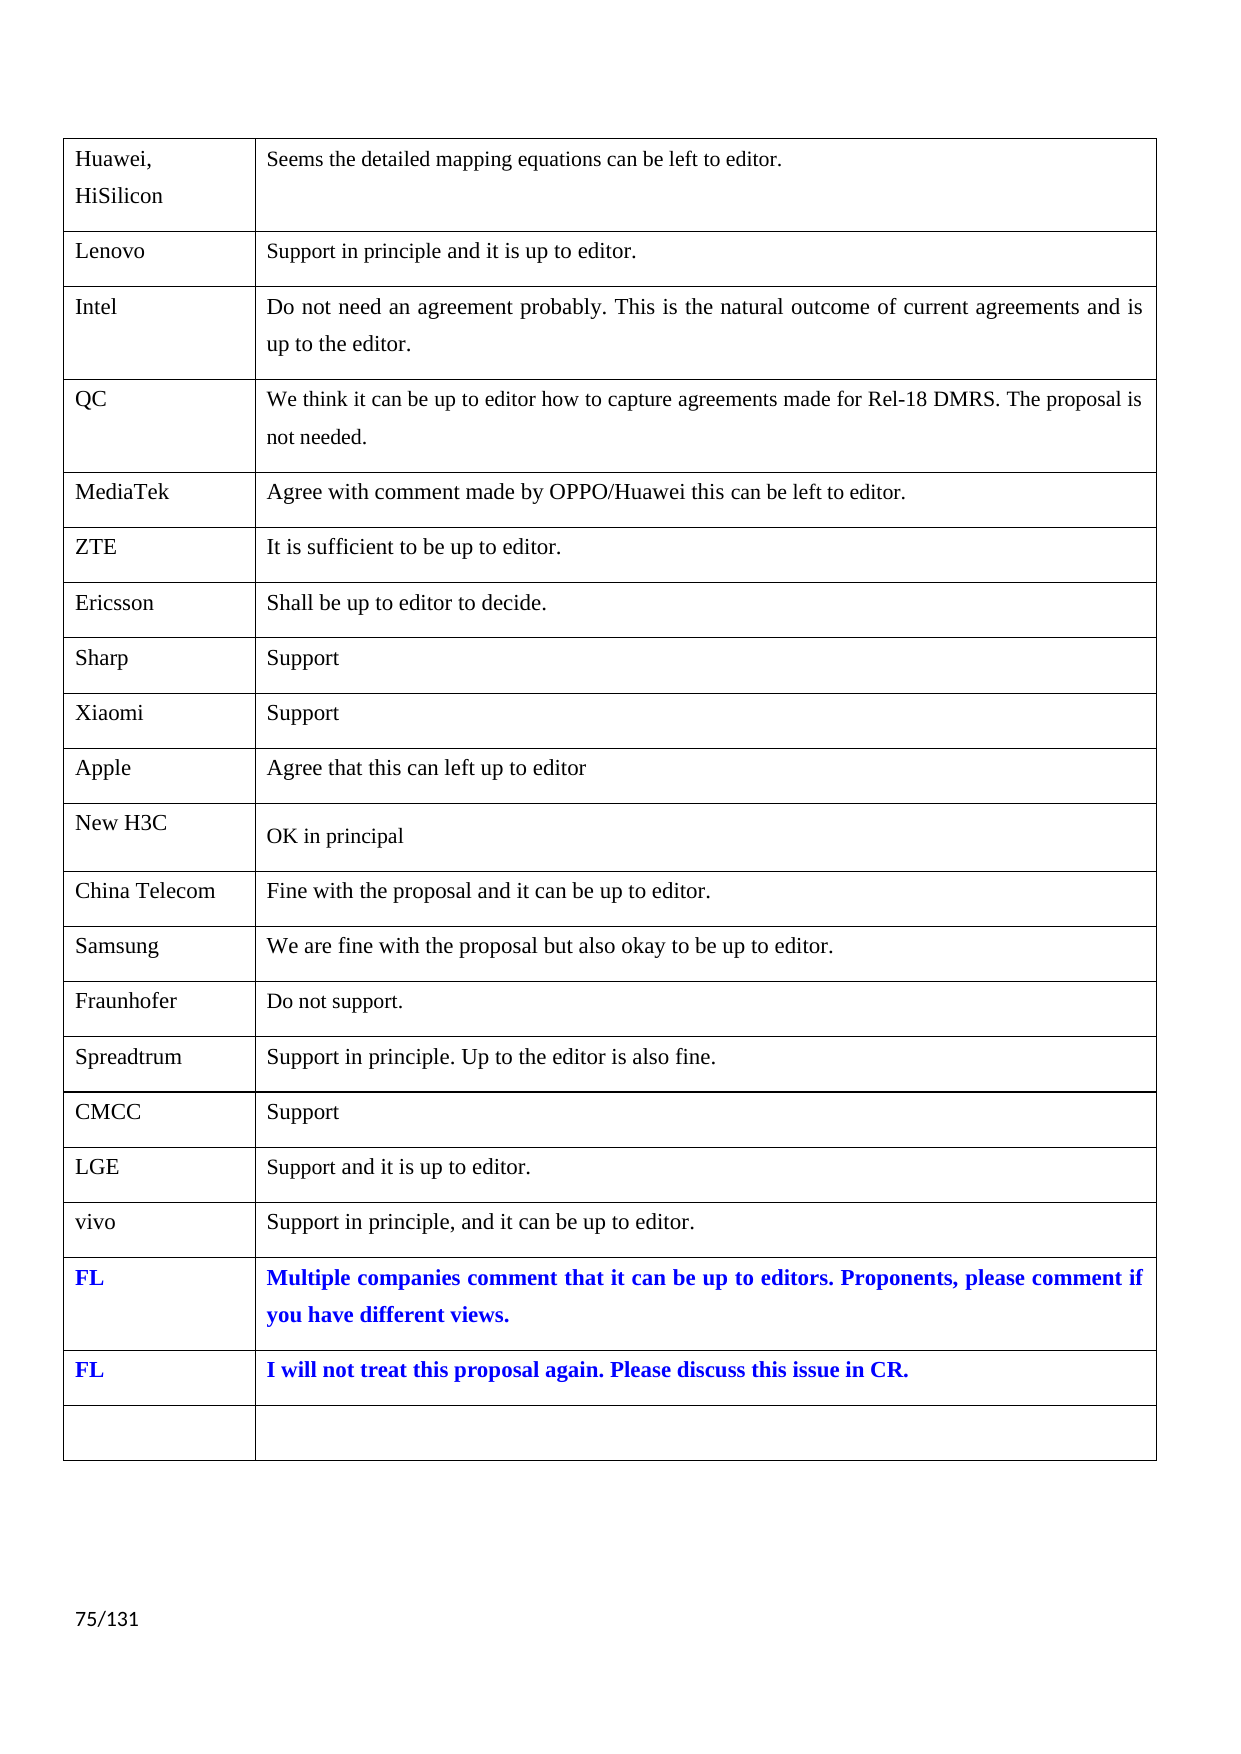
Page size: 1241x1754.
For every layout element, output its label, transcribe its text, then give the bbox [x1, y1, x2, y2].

table_cell I will not treat this proposal again. Please discuss this issue in CR. [256, 1351, 1156, 1405]
table_cell Samsung [64, 927, 255, 981]
table_cell ZTE [64, 528, 255, 582]
table_cell Huawei, HiSilicon [64, 139, 255, 231]
table_cell QC [64, 380, 255, 472]
table_cell [256, 1406, 1156, 1460]
table_cell Multiple companies comment that it can be up to editors. Proponents, please comment if you have different views. [256, 1258, 1156, 1350]
table_cell Support in principle, and it can be up to editor. [256, 1203, 1156, 1257]
table_cell Intel [64, 287, 255, 379]
table_cell vivo [64, 1203, 255, 1257]
table_cell Support in principle. Up to the editor is also fine. [256, 1037, 1156, 1091]
table_cell OK in principal [256, 804, 1156, 871]
table_cell CMCC [64, 1093, 255, 1147]
table_cell Seems the detailed mapping equations can be left to editor. [256, 139, 1156, 231]
table_cell China Telecom [64, 872, 255, 926]
table_cell Shall be up to editor to decide. [256, 583, 1156, 637]
table_cell [64, 1406, 255, 1460]
table_cell We are fine with the proposal but also okay to be up to editor. [256, 927, 1156, 981]
table_cell FL [64, 1351, 255, 1405]
table_cell Sharp [64, 638, 255, 692]
table_cell Do not need an agreement probably. This is the natural outcome of current agreements and is up to the editor. [256, 287, 1156, 379]
table_cell Spreadtrum [64, 1037, 255, 1091]
table_cell FL [64, 1258, 255, 1350]
table_cell Support in principle and it is up to editor. [256, 232, 1156, 286]
table_cell MediaTek [64, 473, 255, 527]
table_cell Ericsson [64, 583, 255, 637]
table_cell Support [256, 638, 1156, 692]
table_cell Support [256, 694, 1156, 748]
table_cell Fraunhofer [64, 982, 255, 1036]
table_cell Support [256, 1093, 1156, 1147]
table_cell We think it can be up to editor how to capture agreements made for Rel-18 DMRS. The proposal is not needed. [256, 380, 1156, 472]
table_cell It is sufficient to be up to editor. [256, 528, 1156, 582]
table_cell New H3C [64, 804, 255, 871]
table_cell LGE [64, 1148, 255, 1202]
table_cell Agree with comment made by OPPO/Huawei this can be left to editor. [256, 473, 1156, 527]
table_cell Agree that this can left up to editor [256, 749, 1156, 803]
table_cell Apple [64, 749, 255, 803]
table_cell Xiaomi [64, 694, 255, 748]
table_cell Support and it is up to editor. [256, 1148, 1156, 1202]
table_cell Do not support. [256, 982, 1156, 1036]
table_cell Fine with the proposal and it can be up to editor. [256, 872, 1156, 926]
table_cell Lenovo [64, 232, 255, 286]
